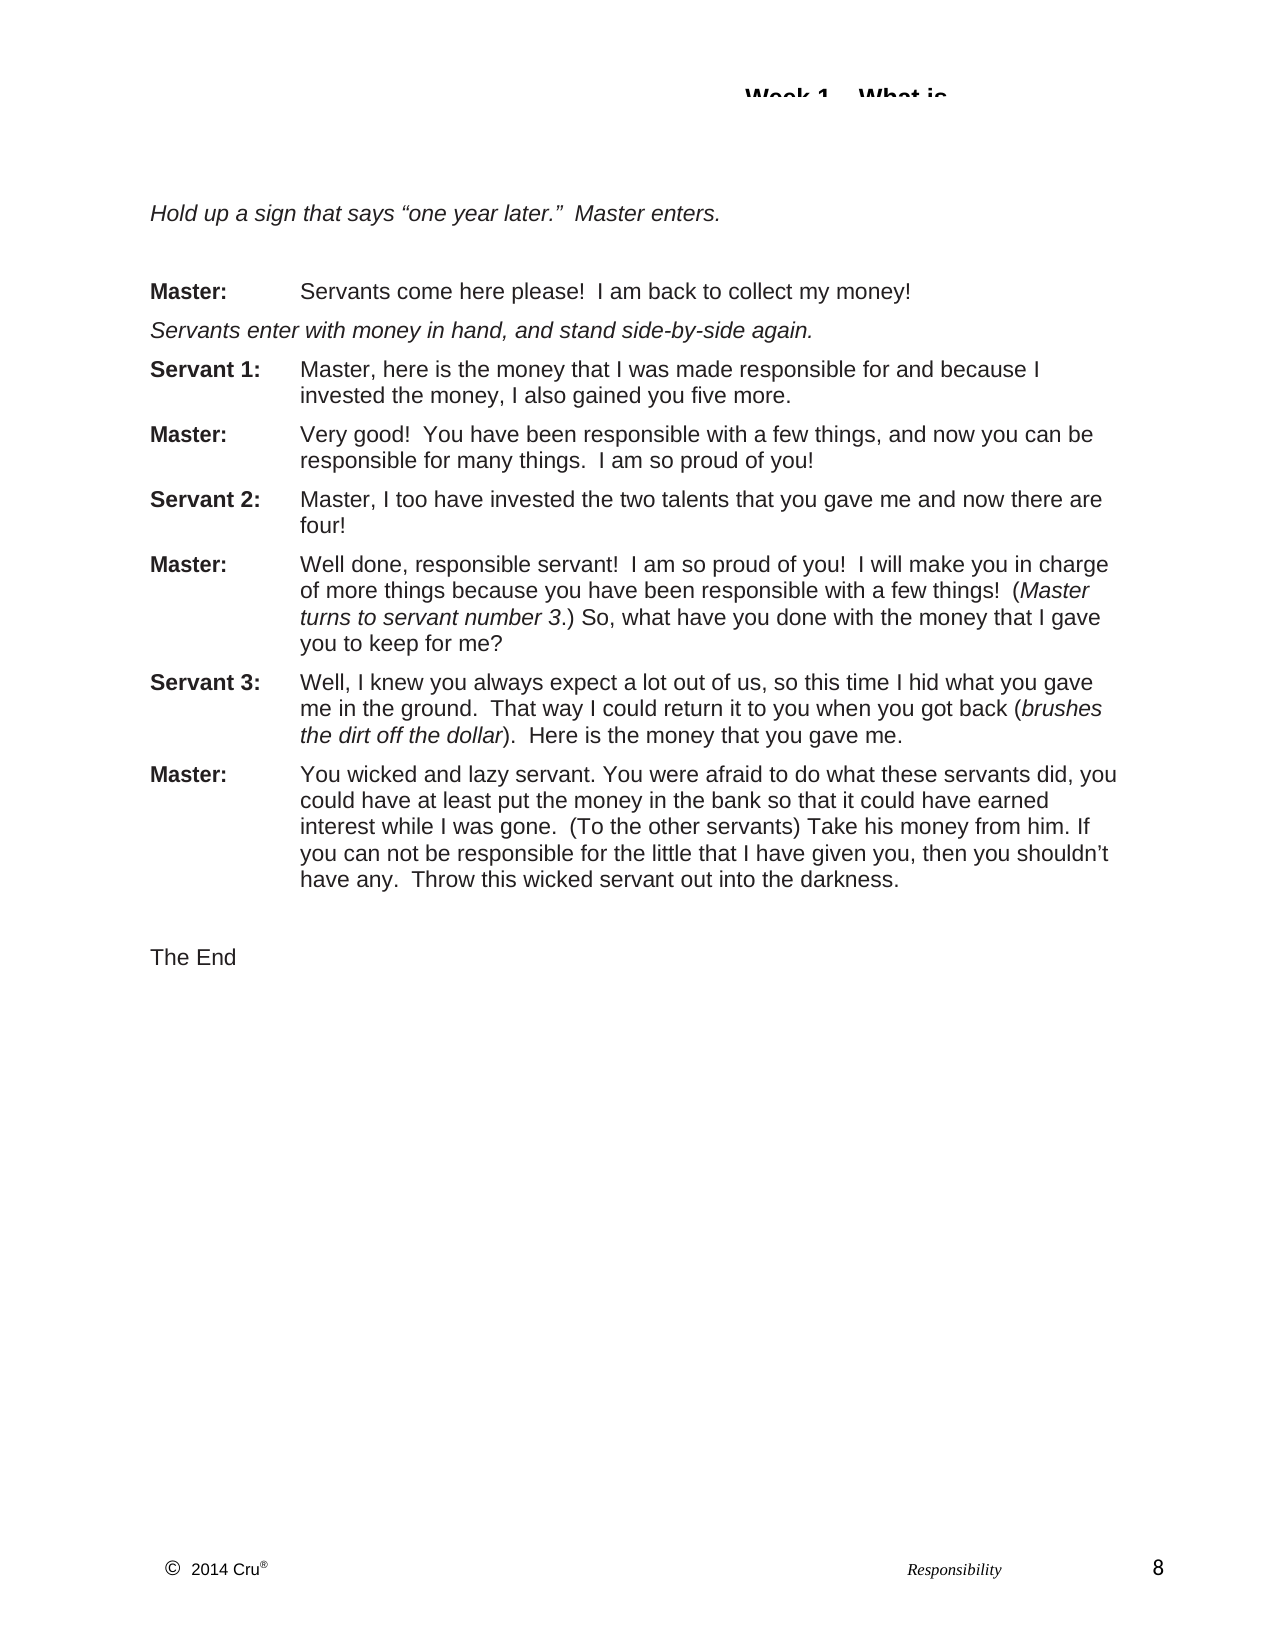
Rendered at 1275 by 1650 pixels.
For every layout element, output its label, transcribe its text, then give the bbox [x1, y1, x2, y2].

text The End [150, 944, 1175, 970]
text Servant 1: Master, here is the money that I was made responsible for and because I invested the money, I also gained you five more. [150, 356, 1040, 408]
text Hold up a sign that says “one year later.” Master enters. [150, 200, 1175, 227]
text Master: Well done, responsible servant! I am so proud of you! I will make you in charge of more things because you have been responsible with a few things! (Master turns to servant number 3.) So, what have you done with the money that I gave you to keep for me? [150, 551, 1112, 656]
text Master: Very good! You have been responsible with a few things, and now you can be responsible for many things. I am so proud of you! [150, 421, 1095, 473]
text Master: Servants come here please! I am back to collect my money! [150, 278, 1175, 304]
text Servant 2: Master, I too have invested the two talents that you gave me and now there are four! [150, 486, 1103, 538]
text Servants enter with money in hand, and stand side-by-side again. [150, 317, 1175, 343]
text Master: You wicked and lazy servant. You were afraid to do what these servants did, you could have at least put the money in the bank so that it could have earned interest while I was gone. (To the other servants) Take his money from him. If you can not be responsible for the little that I have given you, then you shouldn’t have any. Throw this wicked servant out into the darkness. [150, 761, 1118, 892]
text Servant 3: Well, I knew you always expect a lot out of us, so this time I hid what you gave me in the ground. That way I could return it to you when you got back (brushes the dirt off the dollar). Here is the money that you gave me. [150, 669, 1103, 748]
